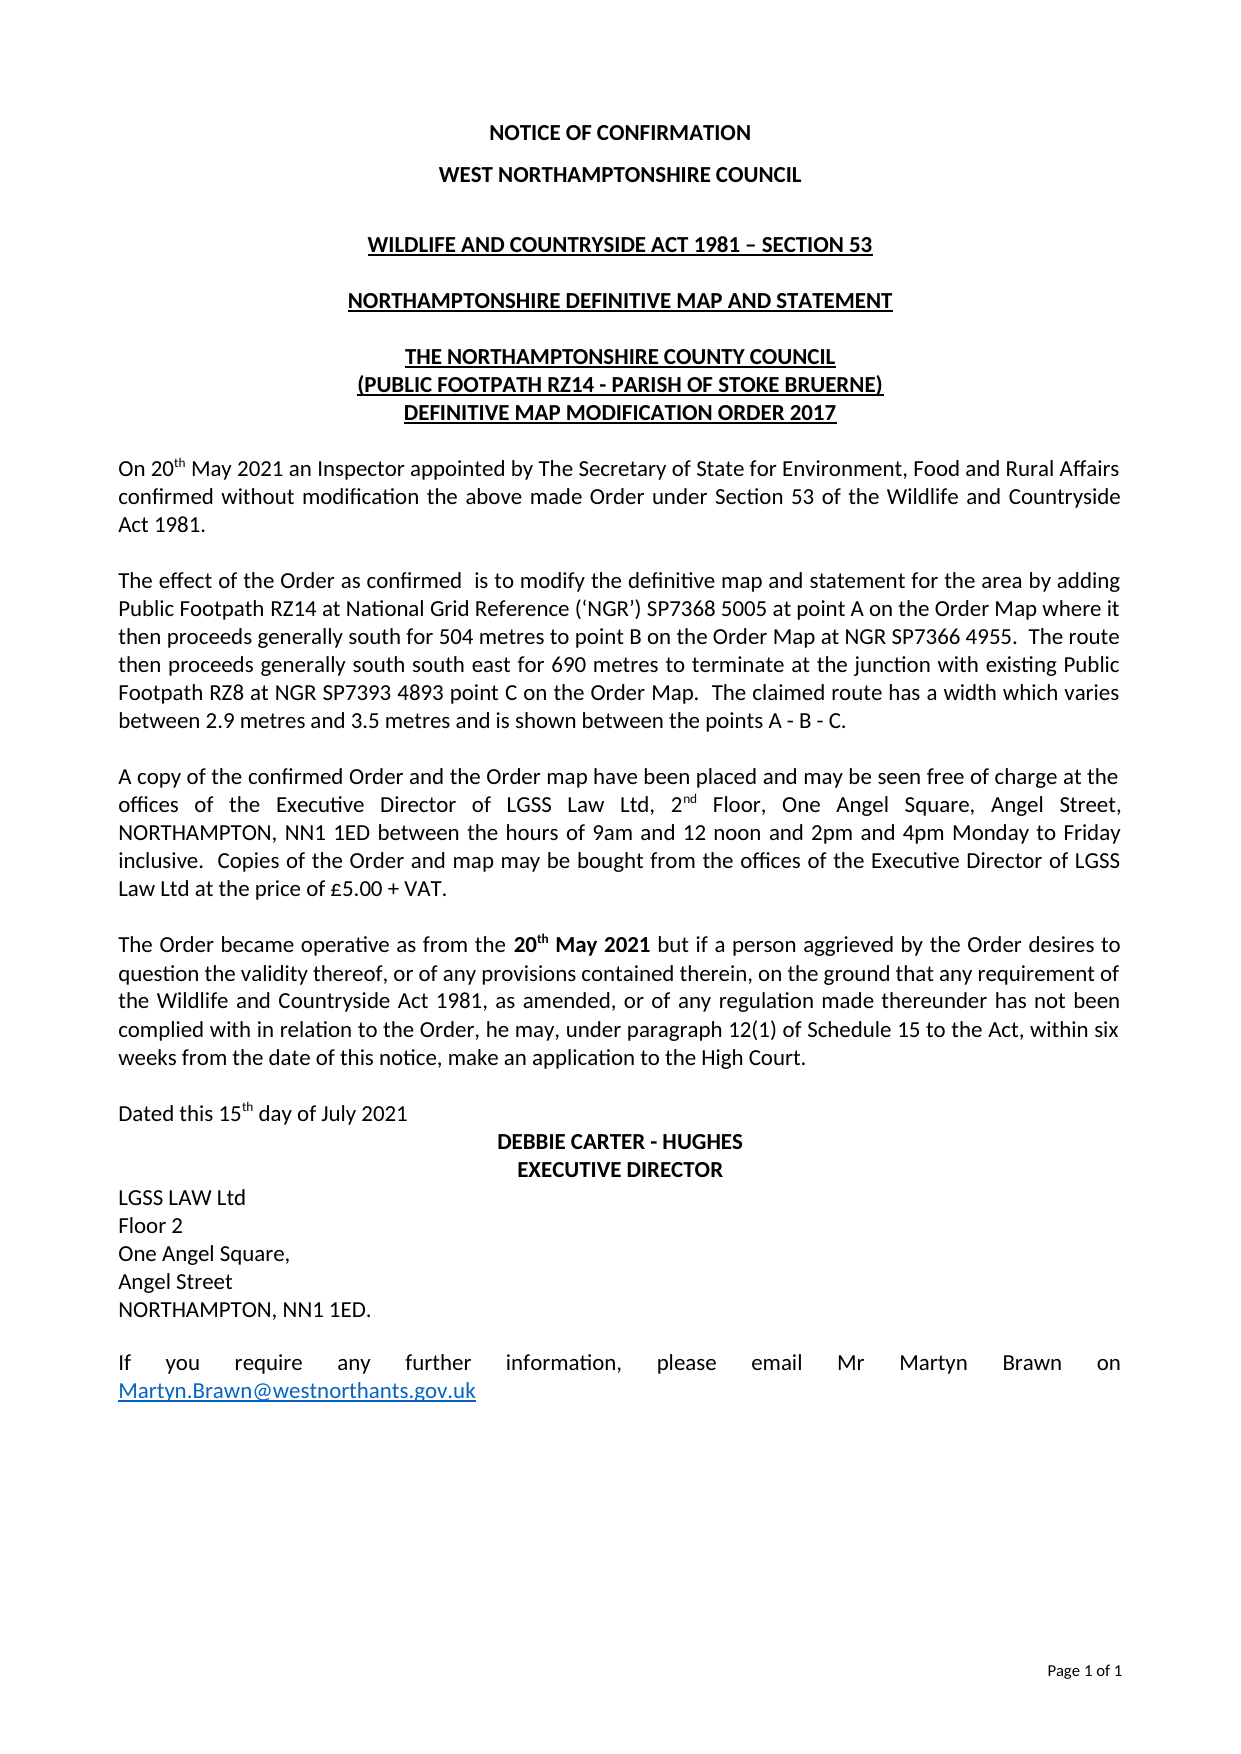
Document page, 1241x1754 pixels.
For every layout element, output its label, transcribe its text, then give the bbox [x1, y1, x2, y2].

text NORTHAMPTONSHIRE DEFINITIVE MAP AND STATEMENT [118, 286, 1122, 314]
text WILDLIFE AND COUNTRYSIDE ACT 1981 – SECTION 53 [118, 230, 1122, 258]
text On 20th May 2021 an Inspector appointed by The Secretary of State for Environment, Food and Rural Affairs confirmed without modification the above made Order under Section 53 of the Wildlife and Countryside Act 1981. [118, 454, 1122, 538]
text A copy of the confirmed Order and the Order map have been placed and may be seen free of charge at the offices of the Executive Director of LGSS Law Ltd, 2nd Floor, One Angel Square, Angel Street, NORTHAMPTON, NN1 1ED between the hours of 9am and 12 noon and 2pm and 4pm Monday to Friday inclusive. Copies of the Order and map may be bought from the offices of the Executive Director of LGSS Law Ltd at the price of £5.00 + VAT. [118, 762, 1122, 903]
text Angel Street [118, 1267, 1122, 1295]
text The Order became operative as from the 20th May 2021 but if a person aggrieved by the Order desires to question the validity thereof, or of any provisions contained therein, on the ground that any requirement of the Wildlife and Countryside Act 1981, as amended, or of any regulation made thereunder has not been complied with in relation to the Order, he may, under paragraph 12(1) of Schedule 15 to the Act, within six weeks from the date of this notice, make an application to the High Court. [118, 931, 1122, 1071]
text EXECUTIVE DIRECTOR [118, 1155, 1122, 1183]
subtitle The effect of the Order as confirmed is to modify the definitive map and statement for the area by adding Public Footpath RZ14 at National Grid Reference (‘NGR’) SP7368 5005 at point A on the Order Map where it then proceeds generally south for 504 metres to point B on the Order Map at NGR SP7366 4955. The route then proceeds generally south south east for 690 metres to terminate at the junction with existing Public Footpath RZ8 at NGR SP7393 4893 point C on the Order Map. The claimed route has a width which varies between 2.9 metres and 3.5 metres and is shown between the points A - B - C. [118, 566, 1122, 734]
text Dated this 15th day of July 2021 [118, 1099, 1122, 1127]
subtitle WEST NORTHAMPTONSHIRE COUNCIL [118, 160, 1122, 188]
text NORTHAMPTON, NN1 1ED. [118, 1295, 1122, 1323]
text Floor 2 [118, 1211, 1122, 1239]
text DEBBIE CARTER - HUGHES [118, 1127, 1122, 1155]
subtitle NOTICE OF CONFIRMATION [118, 118, 1122, 146]
text LGSS LAW Ltd [118, 1183, 1122, 1211]
text One Angel Square, [118, 1239, 1122, 1267]
subtitle THE NORTHAMPTONSHIRE COUNTY COUNCIL [118, 342, 1122, 370]
text If you require any further information, please email Mr Martyn Brawn on Martyn.Brawn@westnorthants.gov.uk [118, 1348, 1122, 1404]
text (PUBLIC FOOTPATH RZ14 - PARISH OF STOKE BRUERNE) [118, 370, 1122, 398]
text DEFINITIVE MAP MODIFICATION ORDER 2017 [118, 398, 1122, 426]
